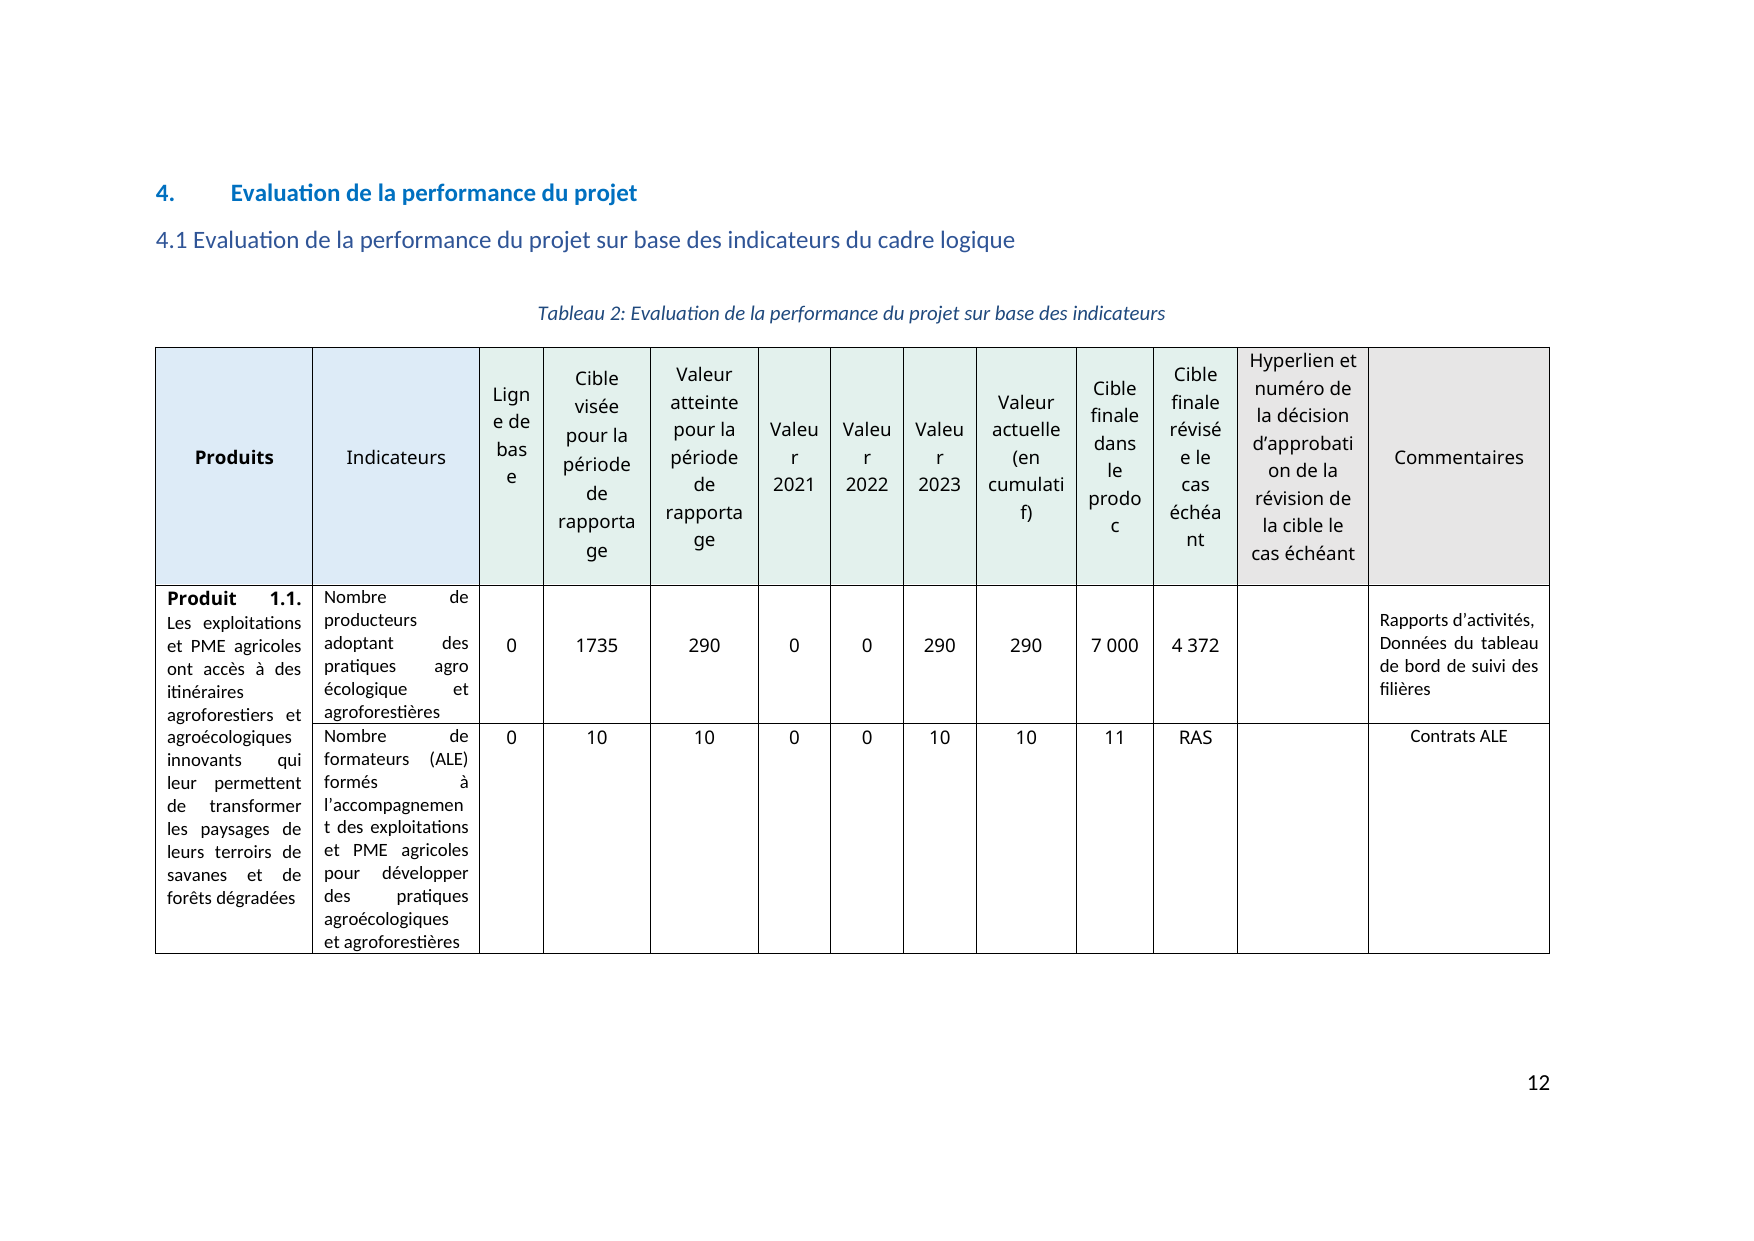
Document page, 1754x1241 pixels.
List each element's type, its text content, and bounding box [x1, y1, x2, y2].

table_header Produits [156, 348, 312, 584]
table_header Valeur actuelle (en cumulatif) [977, 348, 1076, 584]
table_cell 0 [759, 586, 830, 723]
table_cell Nombre de formateurs (ALE) formés à l’accompagnement des exploitations et PME agricoles pour développer des pratiques agroécologiques et agroforestières [313, 724, 479, 953]
table_cell 10 [544, 724, 650, 953]
table_cell Contrats ALE [1369, 724, 1549, 953]
table_cell 290 [904, 586, 976, 723]
table_cell 0 [480, 724, 543, 953]
text Tableau 2: Evaluation de la performance du projet sur base des indicateurs [156, 300, 1550, 326]
table_cell 0 [831, 586, 903, 723]
table_cell 290 [977, 586, 1076, 723]
table_cell 4 372 [1154, 586, 1237, 723]
table_header Cible finale dans le prodoc [1077, 348, 1153, 584]
table_cell [1238, 724, 1368, 953]
subtitle 4.1 Evaluation de la performance du projet sur base des indicateurs du cadre logique [156, 224, 1550, 254]
table_cell RAS [1154, 724, 1237, 953]
table_header Indicateurs [313, 348, 479, 584]
table_header Commentaires [1369, 348, 1549, 584]
table_cell Nombre de producteurs adoptant des pratiques agro écologique et agroforestières [313, 586, 479, 723]
table_header Valeur 2023 [904, 348, 976, 584]
table_cell 290 [651, 586, 758, 723]
table_header Valeur 2022 [831, 348, 903, 584]
table_cell 10 [651, 724, 758, 953]
table_header Cible finale révisée le cas échéant [1154, 348, 1237, 584]
table_header Valeur atteinte pour la période de rapportage [651, 348, 758, 584]
table_cell [1238, 586, 1368, 723]
table_cell 10 [904, 724, 976, 953]
table_cell 0 [759, 724, 830, 953]
table_cell 11 [1077, 724, 1153, 953]
table_header Valeur 2021 [759, 348, 830, 584]
table_cell 10 [977, 724, 1076, 953]
table_cell Produit 1.1. Les exploitations et PME agricoles ont accès à des itinéraires agroforestiers et agroécologiques innovants qui leur permettent de transformer les paysages de leurs terroirs de savanes et de forêts dégradées [156, 586, 312, 953]
subtitle Evaluation de la performance du projet [156, 177, 1547, 207]
table_cell 1735 [544, 586, 650, 723]
table_cell Rapports d’activités, Données du tableau de bord de suivi des filières [1369, 586, 1549, 723]
table_header Cible visée pour la période de rapportage [544, 348, 650, 584]
table_cell 7 000 [1077, 586, 1153, 723]
table_cell 0 [831, 724, 903, 953]
table_header Hyperlien et numéro de la décision d’approbation de la révision de la cible le cas échéant [1238, 348, 1368, 584]
table_header Ligne de base [480, 348, 543, 584]
table_cell 0 [480, 586, 543, 723]
